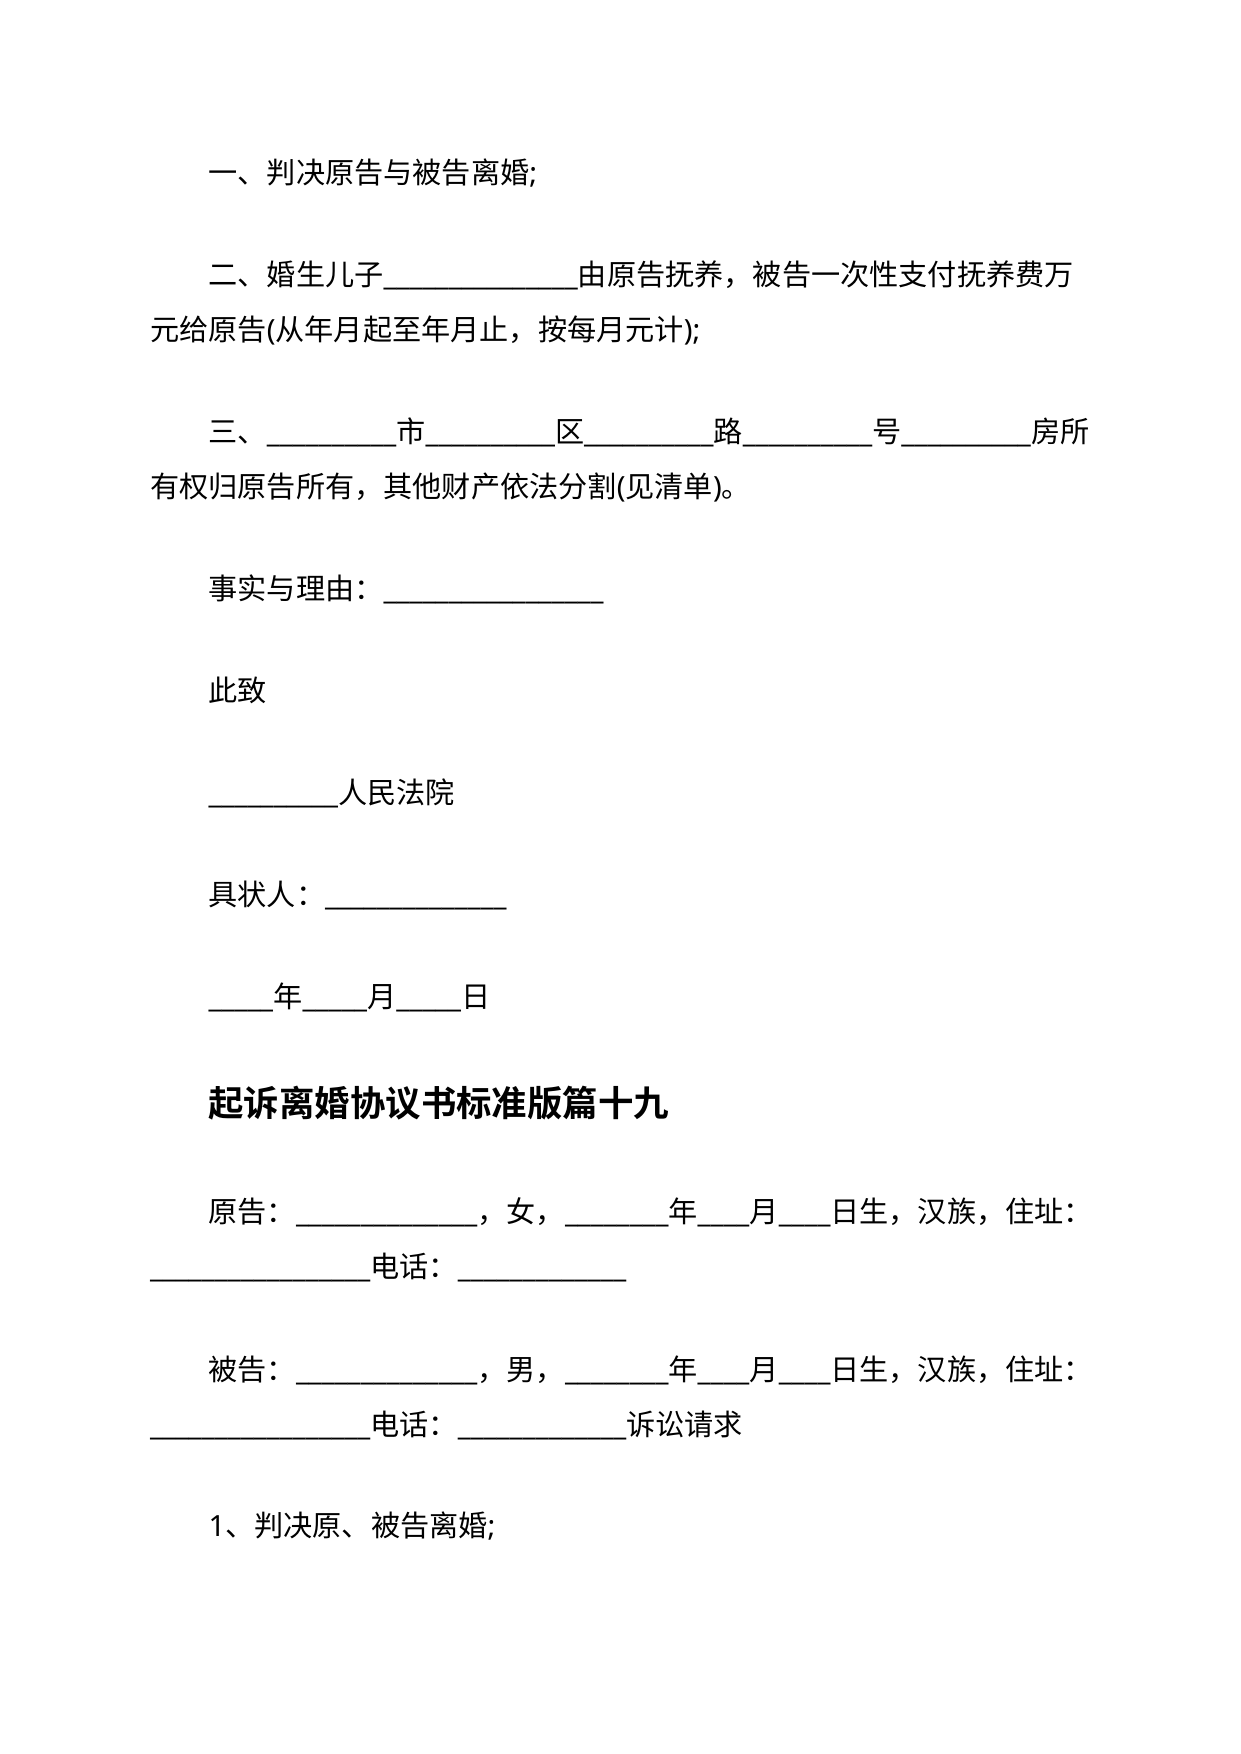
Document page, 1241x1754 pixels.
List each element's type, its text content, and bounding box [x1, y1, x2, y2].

text 一、判决原告与被告离婚; [150, 150, 1090, 192]
text 此致 [150, 668, 1090, 710]
text _____年_____月_____日 [150, 974, 1090, 1016]
text 1、判决原、被告离婚; [150, 1503, 1090, 1545]
text 二、婚生儿子_______________由原告抚养，被告一次性支付抚养费万元给原告(从年月起至年月止，按每月元计); [150, 252, 1090, 349]
text 起诉离婚协议书标准版篇十九 [150, 1076, 1090, 1127]
text __________人民法院 [150, 770, 1090, 812]
text 事实与理由：_________________ [150, 566, 1090, 608]
text 三、__________市__________区__________路__________号__________房所有权归原告所有，其他财产依法分割(见清单)。 [150, 409, 1090, 506]
text 具状人：______________ [150, 872, 1090, 914]
text 被告：______________，男，________年____月____日生，汉族，住址：_________________电话：_____________诉讼请求 [150, 1346, 1090, 1443]
text 原告：______________，女，________年____月____日生，汉族，住址：_________________电话：_____________ [150, 1189, 1090, 1286]
